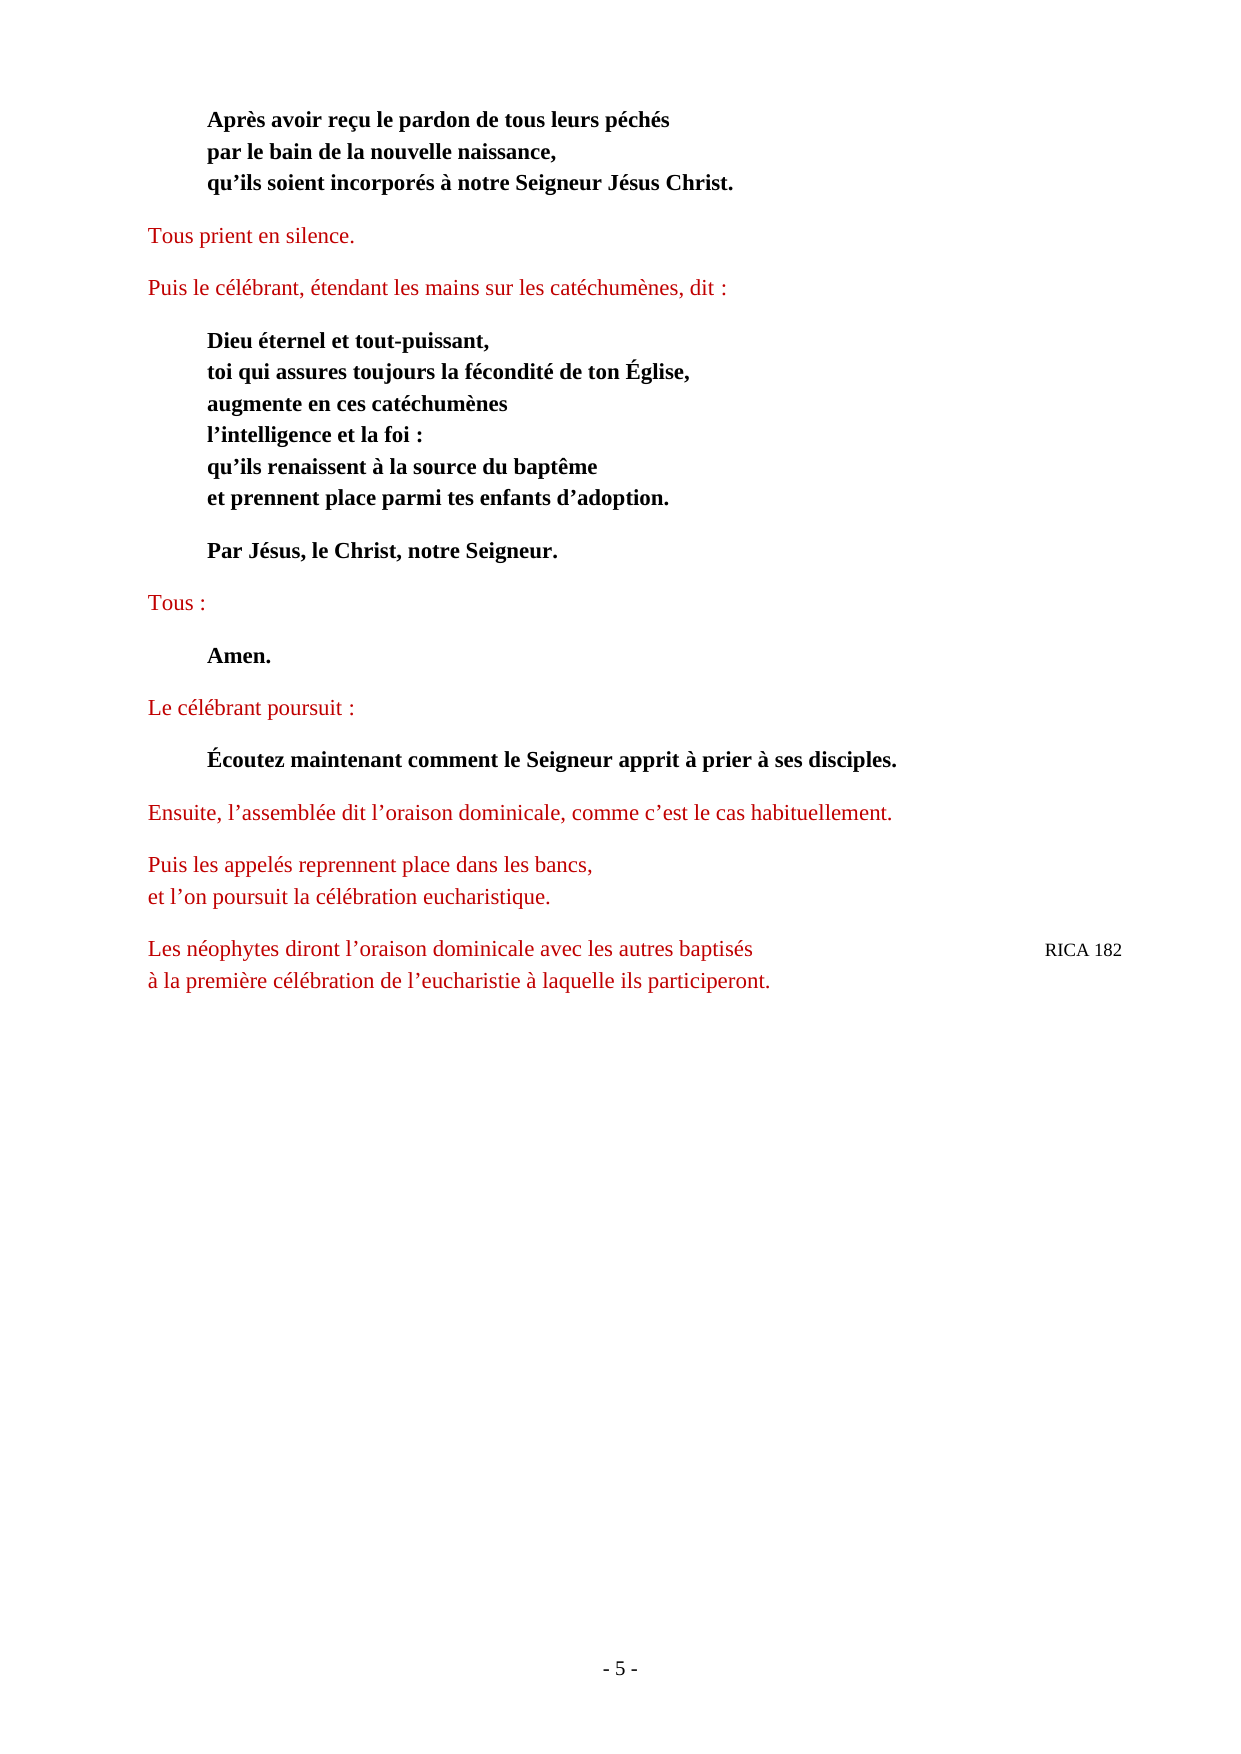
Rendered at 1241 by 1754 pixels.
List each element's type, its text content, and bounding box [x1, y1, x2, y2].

text augmente en ces catéchumènes [207, 390, 1122, 416]
text Ensuite, l’assemblée dit l’oraison dominicale, comme c’est le cas habituellement. [148, 799, 1122, 825]
text Dieu éternel et tout-puissant, [207, 327, 1122, 353]
text par le bain de la nouvelle naissance, [207, 138, 1122, 164]
text Écoutez maintenant comment le Seigneur apprit à prier à ses disciples. [207, 746, 1122, 773]
text qu’ils soient incorporés à notre Seigneur Jésus Christ. [207, 169, 1122, 196]
text l’intelligence et la foi : [207, 421, 1122, 448]
text Tous : [148, 589, 1122, 616]
text et prennent place parmi tes enfants d’adoption. [207, 484, 1122, 511]
text et l’on poursuit la célébration eucharistique. [148, 883, 1122, 909]
text qu’ils renaissent à la source du baptême [207, 453, 1122, 479]
text Puis le célébrant, étendant les mains sur les catéchumènes, dit : [148, 274, 1122, 301]
text Par Jésus, le Christ, notre Seigneur. [207, 537, 1122, 563]
text Les néophytes diront l’oraison dominicale avec les autres baptisés RICA 182 [148, 935, 1122, 962]
text à la première célébration de l’eucharistie à laquelle ils participeront. [148, 967, 1122, 993]
text Puis les appelés reprennent place dans les bancs, [148, 851, 1122, 878]
text Le célébrant poursuit : [148, 694, 1122, 720]
text Après avoir reçu le pardon de tous leurs péchés [207, 106, 1122, 133]
text Tous prient en silence. [148, 222, 1122, 248]
text toi qui assures toujours la fécondité de ton Église, [207, 358, 1122, 384]
text Amen. [207, 642, 1122, 668]
